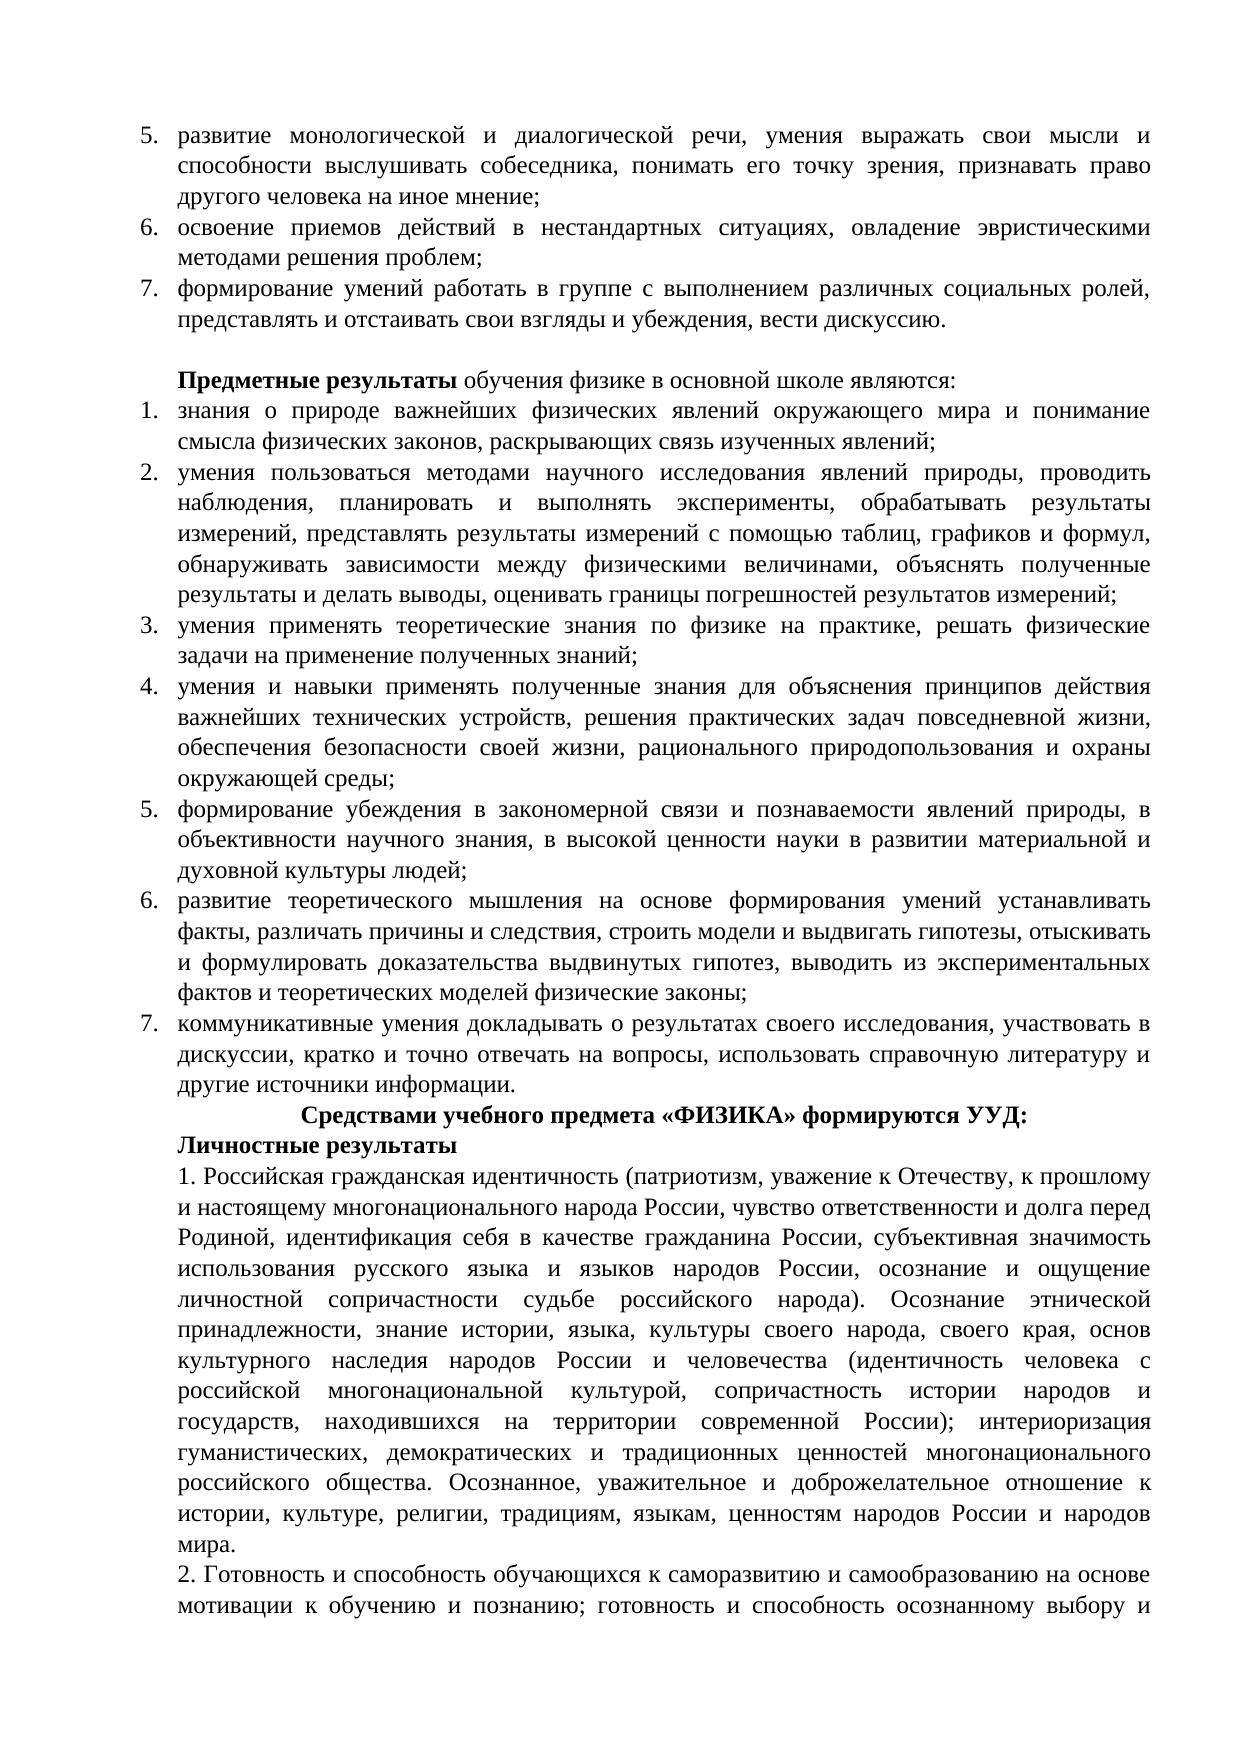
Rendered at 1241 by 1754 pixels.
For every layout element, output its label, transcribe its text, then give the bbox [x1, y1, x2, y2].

list коммуникативные умения докладывать о результатах своего исследования, участвовать в дискуссии, кратко и точно отвечать на вопросы, использовать справочную литературу и другие источники информации. [140, 1006, 1152, 1098]
list формирование умений работать в группе с выполнением различных социальных ролей, представлять и отстаивать свои взгляды и убеждения, вести дискуссию. [140, 271, 1152, 332]
text Средствами учебного предмета «ФИЗИКА» формируются УУД: [177, 1098, 1152, 1129]
text 1. Российская гражданская идентичность (патриотизм, уважение к Отечеству, к прошлому и настоящему многонационального народа России, чувство ответственности и долга перед Родиной, идентификация себя в качестве гражданина России, субъективная значимость использования русского языка и языков народов России, осознание и ощущение личностной сопричастности судьбе российского народа). Осознание этнической принадлежности, знание истории, языка, культуры своего народа, своего края, основ культурного наследия народов России и человечества (идентичность человека с российской многонациональной культурой, сопричастность истории народов и государств, находившихся на территории современной России); интериоризация гуманистических, демократических и традиционных ценностей многонационального российского общества. Осознанное, уважительное и доброжелательное отношение к истории, культуре, религии, традициям, языкам, ценностям народов России и народов мира. [177, 1159, 1152, 1557]
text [177, 1557, 1152, 1619]
text Личностные результаты [177, 1129, 1152, 1159]
list развитие монологической и диалогической речи, умения выражать свои мысли и способности выслушивать собеседника, понимать его точку зрения, признавать право другого человека на иное мнение; [140, 118, 1152, 210]
list формирование убеждения в закономерной связи и познаваемости явлений природы, в объективности научного знания, в высокой ценности науки в развитии материальной и духовной культуры людей; [140, 792, 1152, 884]
text Предметные результаты обучения физике в основной школе являются: [177, 363, 1152, 394]
list знания о природе важнейших физических явлений окружающего мира и понимание смысла физических законов, раскрывающих связь изученных явлений; [140, 394, 1152, 455]
list умения пользоваться методами научного исследования явлений природы, проводить наблюдения, планировать и выполнять эксперименты, обрабатывать результаты измерений, представлять результаты измерений с помощью таблиц, графиков и формул, обнаруживать зависимости между физическими величинами, объяснять полученные результаты и делать выводы, оценивать границы погрешностей результатов измерений; [140, 455, 1152, 608]
list освоение приемов действий в нестандартных ситуациях, овладение эвристическими методами решения проблем; [140, 210, 1152, 271]
list развитие теоретического мышления на основе формирования умений устанавливать факты, различать причины и следствия, строить модели и выдвигать гипотезы, отыскивать и формулировать доказательства выдвинутых гипотез, выводить из экспериментальных фактов и теоретических моделей физические законы; [140, 884, 1152, 1006]
list умения и навыки применять полученные знания для объяснения принципов действия важнейших технических устройств, решения практических задач повседневной жизни, обеспечения безопасности своей жизни, рационального природопользования и охраны окружающей среды; [140, 669, 1152, 792]
list умения применять теоретические знания по физике на практике, решать физические задачи на применение полученных знаний; [140, 608, 1152, 669]
